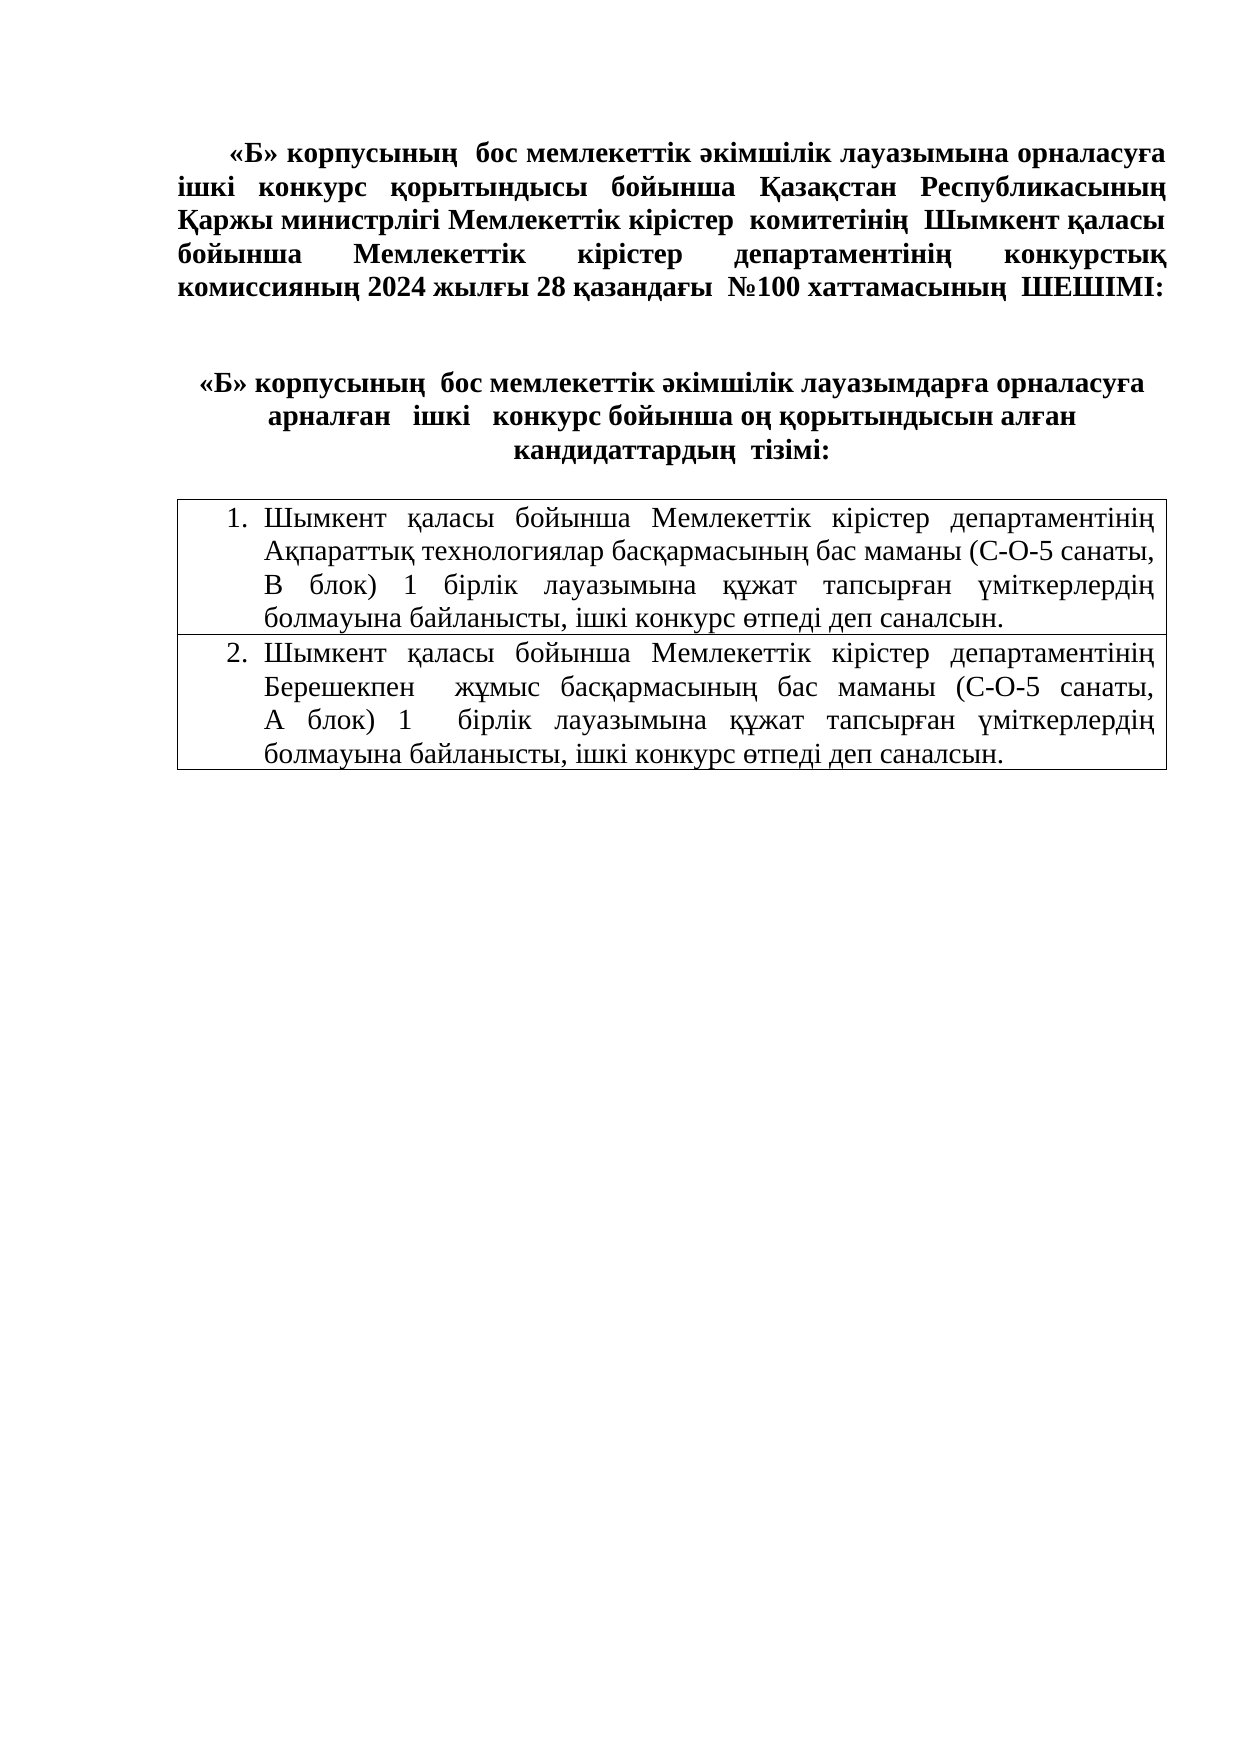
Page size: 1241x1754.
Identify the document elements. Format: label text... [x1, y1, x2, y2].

table_header Шымкент қаласы бойынша Мемлекеттік кірістер департаментінің Ақпараттық технологиялар басқармасының бас маманы (С-О-5 санаты, В блок) 1 бірлік лауазымына құжат тапсырған үміткерлердің болмауына байланысты, ішкі конкурс өтпеді деп саналсын. [178, 500, 1166, 634]
text «Б» корпусының бос мемлекеттік әкімшілік лауазымдарға орналасуға арналған ішкі конкурс бойынша оң қорытындысын алған кандидаттардың тізімі: [177, 337, 1167, 465]
table_cell Шымкент қаласы бойынша Мемлекеттік кірістер департаментінің Берешекпен жұмыс басқармасының бас маманы (С-О-5 санаты, А блок) 1 бірлік лауазымына құжат тапсырған үміткерлердің болмауына байланысты, ішкі конкурс өтпеді деп саналсын. [178, 635, 1166, 769]
text «Б» корпусының бос мемлекеттік әкімшілік лауазымына орналасуға ішкі конкурс қорытындысы бойынша Қазақстан Республикасының Қаржы министрлігі Мемлекеттік кірістер комитетінің Шымкент қаласы бойынша Мемлекеттік кірістер департаментінің конкурстық комиссияның 2024 жылғы 28 қазандағы №100 хаттамасының ШЕШІМІ: [177, 135, 1167, 303]
